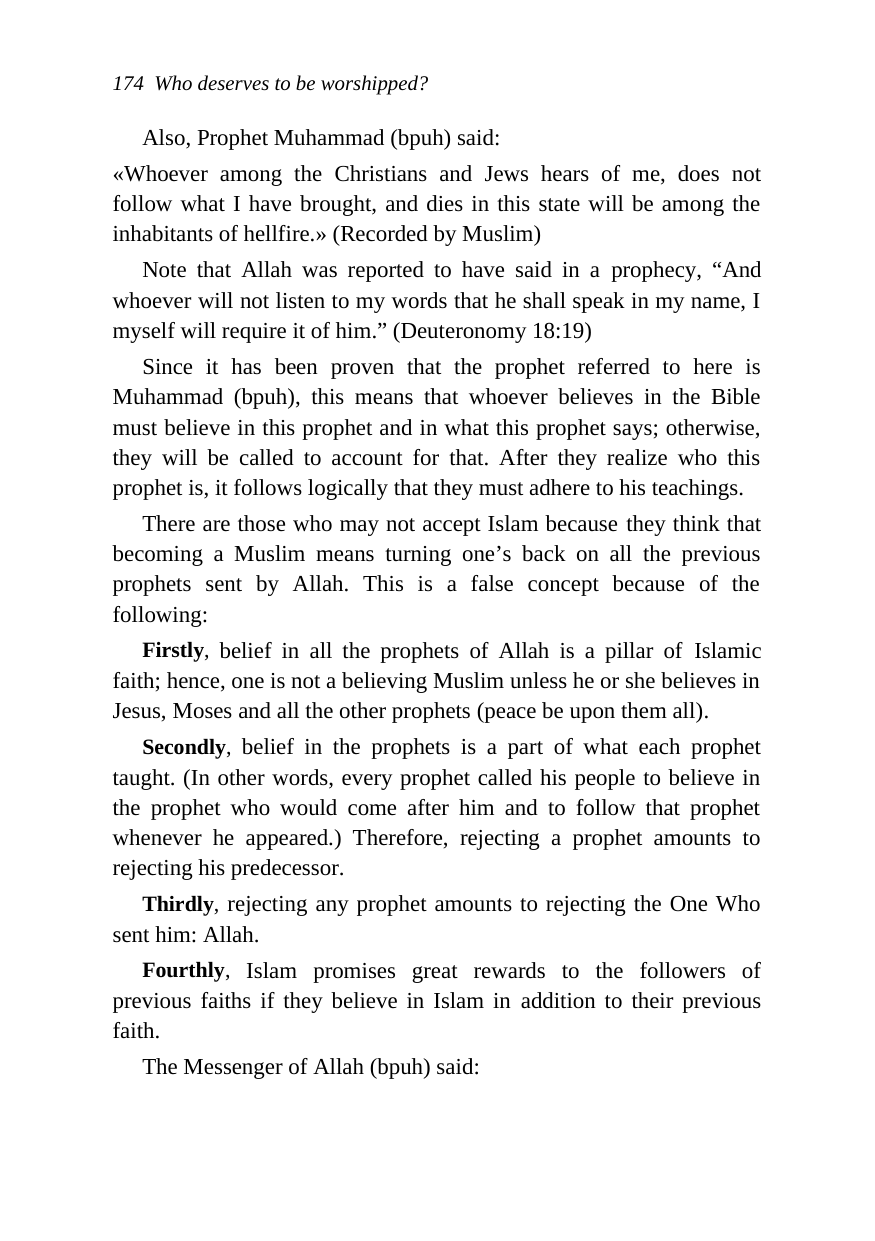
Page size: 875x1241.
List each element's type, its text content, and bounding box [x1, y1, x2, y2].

text Fourthly, Islam promises great rewards to the followers of previous faiths if they believe in Islam in addition to their previous faith. [112, 953, 762, 1043]
text Also, Prophet Muhammad (bpuh) said: [112, 120, 762, 150]
text The Messenger of Allah (bpuh) said: [112, 1049, 762, 1080]
text Secondly, belief in the prophets is a part of what each prophet taught. (In other words, every prophet called his people to believe in the prophet who would come after him and to follow that prophet whenever he appeared.) Therefore, rejecting a prophet amounts to rejecting his predecessor. [112, 729, 762, 881]
text There are those who may not accept Islam because they think that becoming a Muslim means turning one’s back on all the previous prophets sent by Allah. This is a false concept because of the following: [112, 506, 762, 627]
text «Whoever among the Christians and Jews hears of me, does not follow what I have brought, and dies in this state will be among the inhabitants of hellfire.» (Recorded by Muslim) [112, 156, 762, 247]
text Thirdly, rejecting any prophet amounts to rejecting the One Who sent him: Allah. [112, 887, 762, 947]
text Note that Allah was reported to have said in a prophecy, “And whoever will not listen to my words that he shall speak in my name, I myself will require it of him.” (Deuteronomy 18:19) [112, 253, 762, 343]
text Since it has been proven that the prophet referred to here is Muhammad (bpuh), this means that whoever believes in the Bible must believe in this prophet and in what this prophet says; otherwise, they will be called to account for that. After they realize who this prophet is, it follows logically that they must adhere to his teachings. [112, 349, 762, 500]
text Firstly, belief in all the prophets of Allah is a pillar of Islamic faith; hence, one is not a believing Muslim unless he or she believes in Jesus, Moses and all the other prophets (peace be upon them all). [112, 633, 762, 724]
